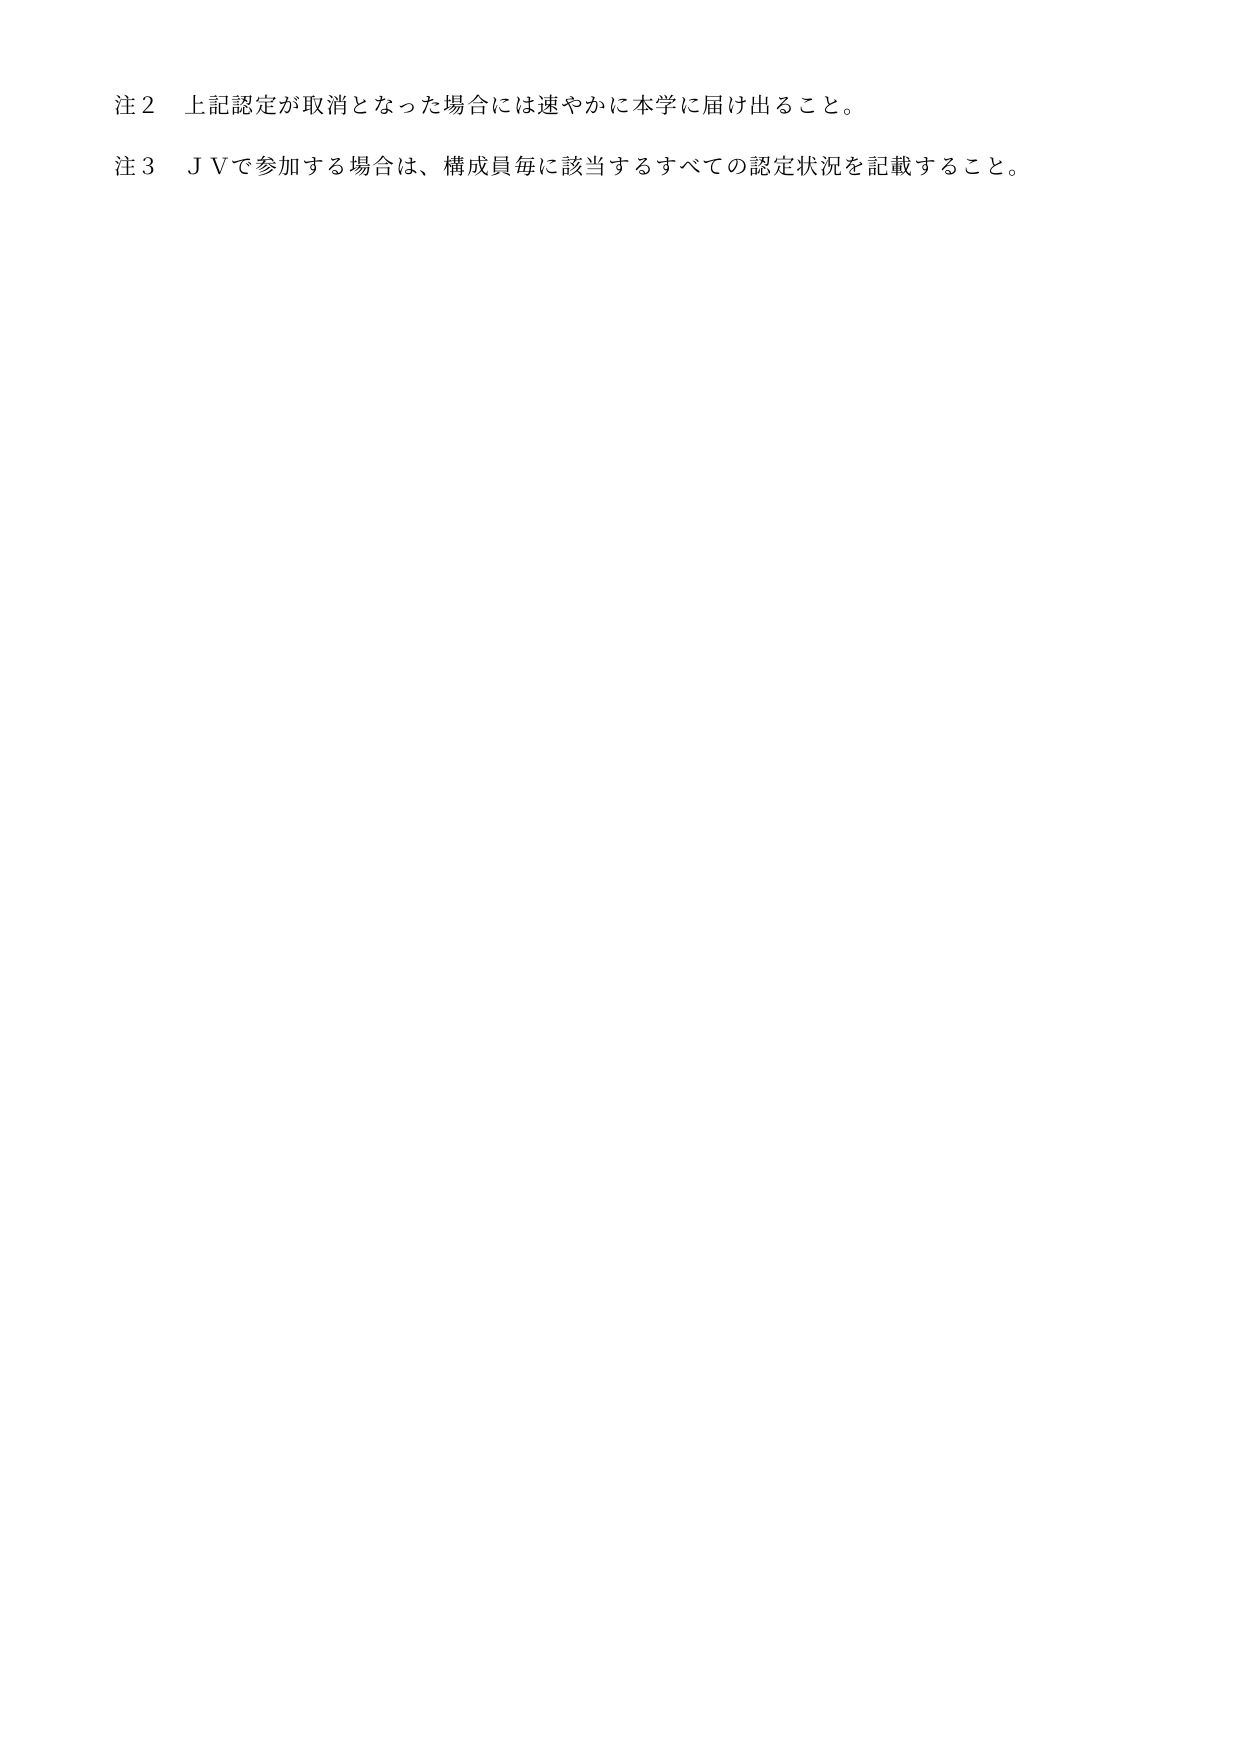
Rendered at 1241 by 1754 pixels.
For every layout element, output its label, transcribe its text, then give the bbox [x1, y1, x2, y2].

text 注２ 上記認定が取消となった場合には速やかに本学に届け出ること。 [90, 74, 1150, 134]
text 注３ ＪＶで参加する場合は、構成員毎に該当するすべての認定状況を記載すること。 [90, 134, 1150, 195]
